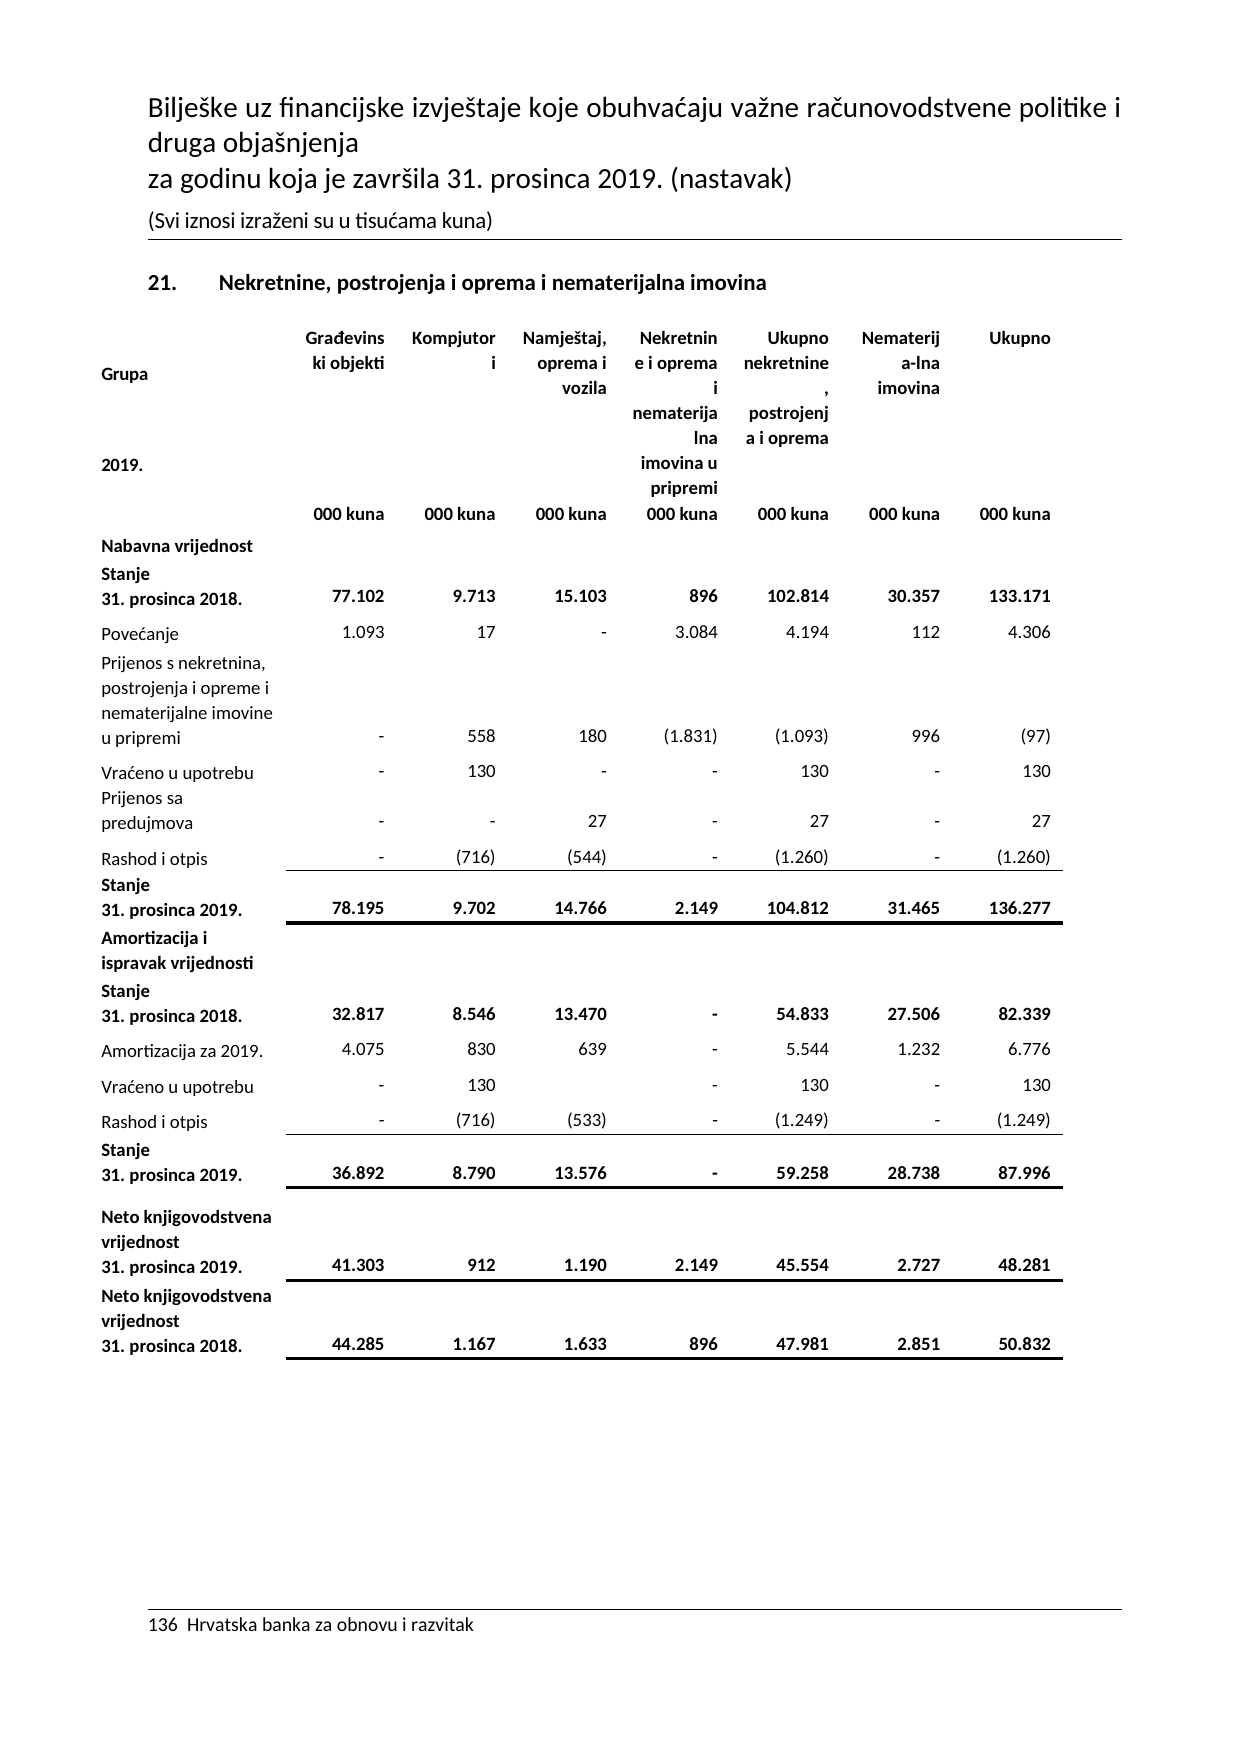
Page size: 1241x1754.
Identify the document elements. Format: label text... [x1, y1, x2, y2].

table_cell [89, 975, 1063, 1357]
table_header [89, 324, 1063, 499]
text 21. Nekretnine, postrojenja i oprema i nematerijalna imovina [148, 268, 1122, 296]
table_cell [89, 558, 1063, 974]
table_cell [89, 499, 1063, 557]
